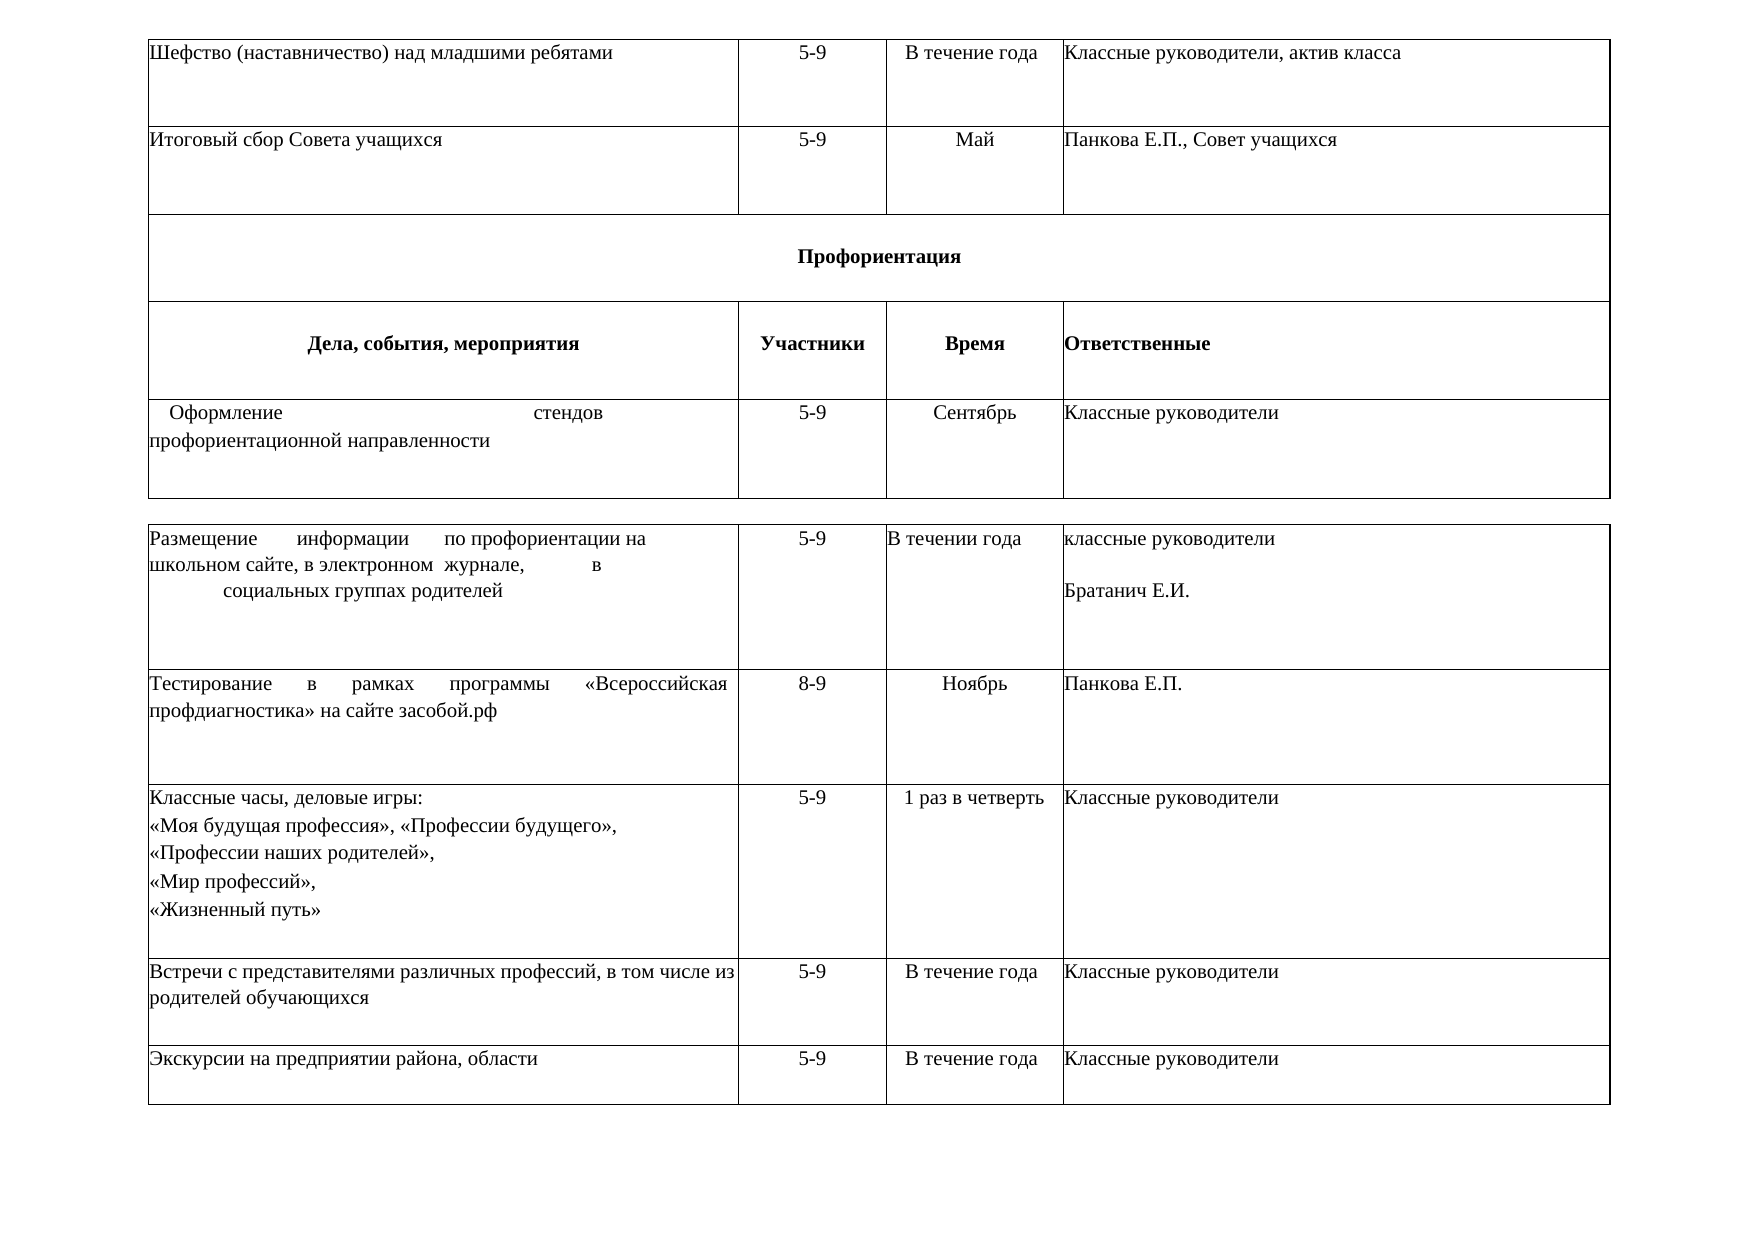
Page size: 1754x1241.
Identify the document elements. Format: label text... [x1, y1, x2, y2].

table_header В течении года [887, 525, 1063, 669]
table_cell Классные часы, деловые игры: «Моя будущая профессия», «Профессии будущего», «Профессии наших родителей», «Мир профессий», «Жизненный путь» [149, 785, 738, 958]
table_cell 5-9 [739, 127, 886, 213]
table_cell Ответственные [1064, 302, 1609, 399]
table_cell Ноябрь [887, 670, 1063, 784]
table_cell 5-9 [739, 400, 886, 497]
table_cell Май [887, 127, 1063, 213]
table_cell Встречи с представителями различных профессий, в том числе из родителей обучающихся [149, 959, 738, 1045]
table_cell 5-9 [739, 40, 886, 126]
table_header классные руководители Братанич Е.И. [1064, 525, 1609, 669]
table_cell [1064, 40, 1609, 126]
table_cell 5-9 [739, 959, 886, 1045]
table_cell В течение года [887, 959, 1063, 1045]
table_cell Сентябрь [887, 400, 1063, 497]
table_header Размещение информации по профориентации на школьном сайте, в электронном журнале, в социальных группах родителей [149, 525, 738, 669]
table_cell В течение года [887, 1046, 1063, 1103]
table_cell Экскурсии на предприятии района, области [149, 1046, 738, 1103]
table_cell Классные руководители [1064, 959, 1609, 1045]
table_cell 5-9 [739, 1046, 886, 1103]
table_cell Профориентация [149, 215, 1609, 301]
table_cell Тестирование в рамках программы «Всероссийская профдиагностика» на сайте засобой.рф [149, 670, 738, 784]
table_cell Дела, события, мероприятия [149, 302, 738, 399]
table_cell Классные руководители [1064, 1046, 1609, 1103]
table_header 5-9 [739, 525, 886, 669]
table_cell Классные руководители [1064, 400, 1609, 497]
table_cell Итоговый сбор Совета учащихся [149, 127, 738, 213]
table_cell Шефство (наставничество) над младшими ребятами [149, 40, 738, 126]
table_cell 5-9 [739, 785, 886, 958]
table_cell Классные руководители [1064, 785, 1609, 958]
table_cell Панкова Е.П. [1064, 670, 1609, 784]
table_cell Время [887, 302, 1063, 399]
table_cell Участники [739, 302, 886, 399]
table_cell 8-9 [739, 670, 886, 784]
table_cell В течение года [887, 40, 1063, 126]
table_cell Оформление стендов профориентационной направленности [149, 400, 738, 497]
table_cell 1 раз в четверть [887, 785, 1063, 958]
table_cell Панкова Е.П., Совет учащихся [1064, 127, 1609, 213]
